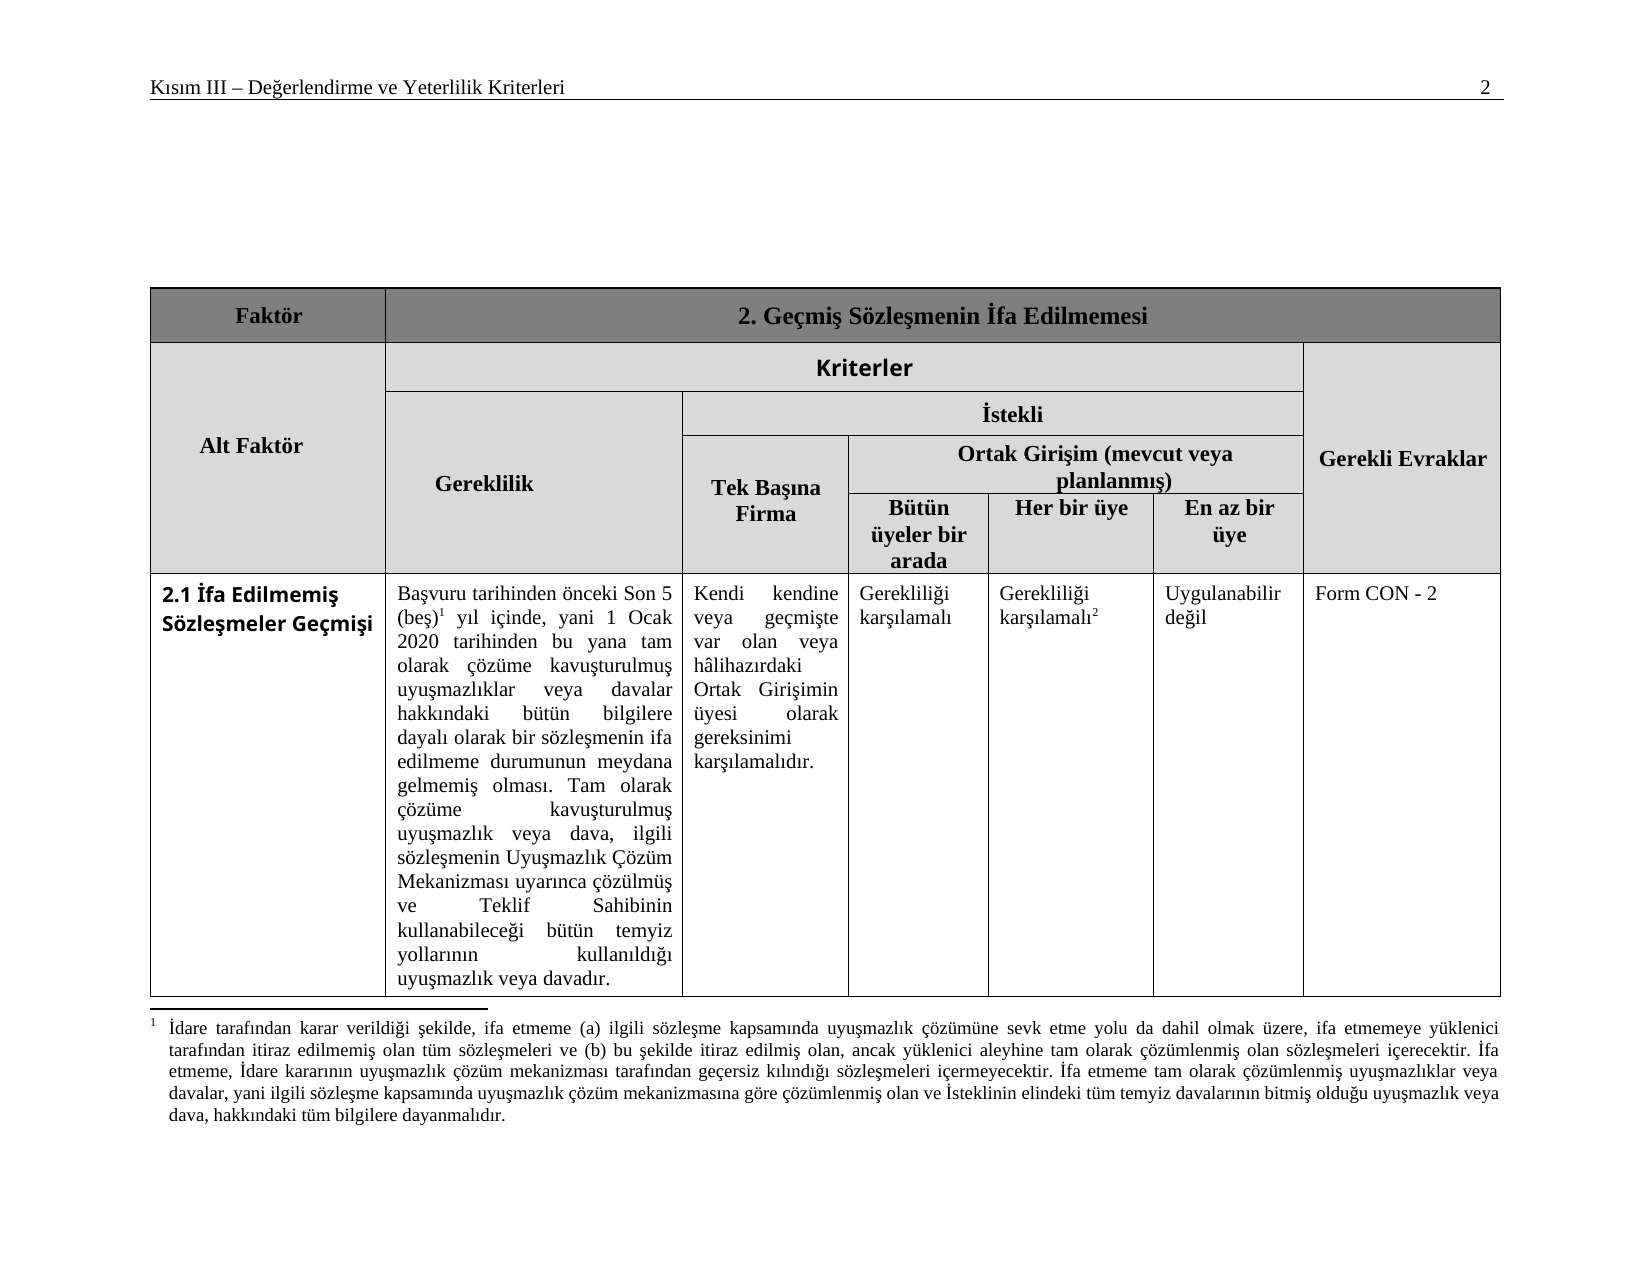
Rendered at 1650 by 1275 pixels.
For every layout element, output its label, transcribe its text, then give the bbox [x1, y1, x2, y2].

table_header Faktör [151, 289, 385, 342]
table_cell Bütün üyeler bir arada [849, 494, 988, 573]
table_cell 2.1 İfa Edilmemiş Sözleşmeler Geçmişi [151, 574, 385, 996]
table_cell Gerekliliği karşılamalı [989, 574, 1153, 996]
table_cell Ortak Girişim (mevcut veya planlanmış) [849, 436, 1303, 493]
table_cell İstekli [683, 392, 1303, 435]
table_cell Her bir üye [989, 494, 1153, 573]
table_cell Form CON - 2 [1304, 574, 1500, 996]
table_cell Başvuru tarihinden önceki Son 5 (beş) yıl içinde, yani 1 Ocak 2020 tarihinden bu yana tam olarak çözüme kavuşturulmuş uyuşmazlıklar veya davalar hakkındaki bütün bilgilere dayalı olarak bir sözleşmenin ifa edilmeme durumunun meydana gelmemiş olması. Tam olarak çözüme kavuşturulmuş uyuşmazlık veya dava, ilgili sözleşmenin Uyuşmazlık Çözüm Mekanizması uyarınca çözülmüş ve Teklif Sahibinin kullanabileceği bütün temyiz yollarının kullanıldığı uyuşmazlık veya davadır. [386, 574, 682, 996]
table_cell Gerekli Evraklar [1304, 343, 1500, 573]
table_cell Gereklilik [386, 392, 682, 573]
table_cell Gerekliliği karşılamalı [849, 574, 988, 996]
table_cell Uygulanabilir değil [1154, 574, 1303, 996]
table_cell Tek Başına Firma [683, 436, 848, 573]
table_cell Kendi kendine veya geçmişte var olan veya hâlihazırdaki Ortak Girişimin üyesi olarak gereksinimi karşılamalıdır. [683, 574, 848, 996]
table_cell Alt Faktör [151, 343, 385, 573]
table_header 2. Geçmiş Sözleşmenin İfa Edilmemesi [386, 289, 1500, 342]
table_cell Kriterler [386, 343, 1303, 391]
table_cell En az bir üye [1154, 494, 1303, 573]
